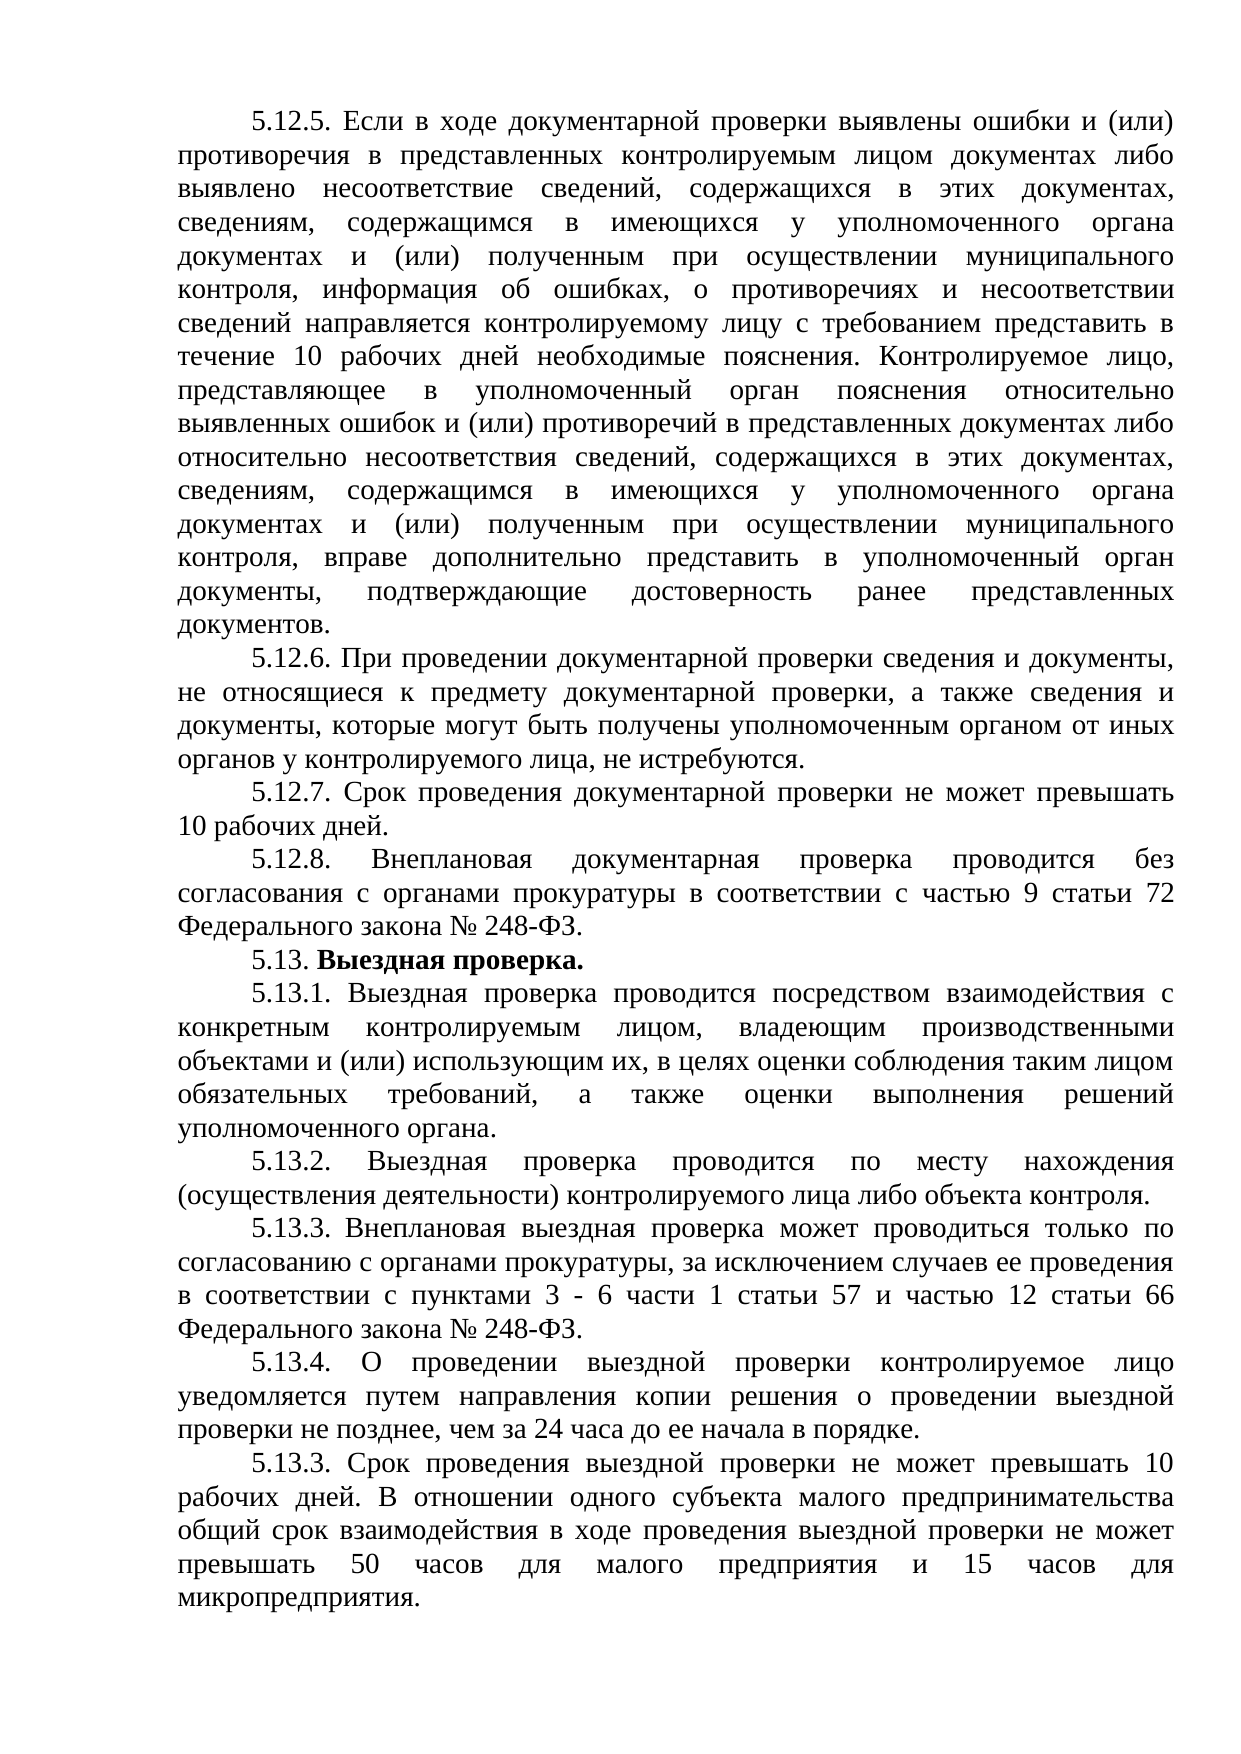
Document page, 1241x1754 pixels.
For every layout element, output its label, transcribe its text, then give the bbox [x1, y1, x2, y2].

text 5.13.3. Срок проведения выездной проверки не может превышать 10 рабочих дней. В отношении одного субъекта малого предпринимательства общий срок взаимодействия в ходе проведения выездной проверки не может превышать 50 часов для малого предприятия и 15 часов для микропредприятия. [177, 1445, 1175, 1613]
text 5.13.1. Выездная проверка проводится посредством взаимодействия с конкретным контролируемым лицом, владеющим производственными объектами и (или) использующим их, в целях оценки соблюдения таким лицом обязательных требований, а также оценки выполнения решений уполномоченного органа. [177, 976, 1175, 1143]
text 5.12.7. Срок проведения документарной проверки не может превышать 10 рабочих дней. [177, 774, 1175, 841]
text 5.12.8. Внеплановая документарная проверка проводится без согласования с органами прокуратуры в соответствии с частью 9 статьи 72 Федерального закона № 248-ФЗ. [177, 841, 1175, 942]
text 5.12.6. При проведении документарной проверки сведения и документы, не относящиеся к предмету документарной проверки, а также сведения и документы, которые могут быть получены уполномоченным органом от иных органов у контролируемого лица, не истребуются. [177, 640, 1175, 774]
text 5.12.5. Если в ходе документарной проверки выявлены ошибки и (или) противоречия в представленных контролируемым лицом документах либо выявлено несоответствие сведений, содержащихся в этих документах, сведениям, содержащимся в имеющихся у уполномоченного органа документах и (или) полученным при осуществлении муниципального контроля, информация об ошибках, о противоречиях и несоответствии сведений направляется контролируемому лицу с требованием представить в течение 10 рабочих дней необходимые пояснения. Контролируемое лицо, представляющее в уполномоченный орган пояснения относительно выявленных ошибок и (или) противоречий в представленных документах либо относительно несоответствия сведений, содержащихся в этих документах, сведениям, содержащимся в имеющихся у уполномоченного органа документах и (или) полученным при осуществлении муниципального контроля, вправе дополнительно представить в уполномоченный орган документы, подтверждающие достоверность ранее представленных документов. [177, 103, 1175, 640]
text 5.13.4. О проведении выездной проверки контролируемое лицо уведомляется путем направления копии решения о проведении выездной проверки не позднее, чем за 24 часа до ее начала в порядке. [177, 1344, 1175, 1445]
text 5.13. Выездная проверка. [177, 942, 1175, 976]
text 5.13.2. Выездная проверка проводится по месту нахождения (осуществления деятельности) контролируемого лица либо объекта контроля. [177, 1143, 1175, 1210]
text 5.13.3. Внеплановая выездная проверка может проводиться только по согласованию с органами прокуратуры, за исключением случаев ее проведения в соответствии с пунктами 3 - 6 части 1 статьи 57 и частью 12 статьи 66 Федерального закона № 248-ФЗ. [177, 1210, 1175, 1344]
